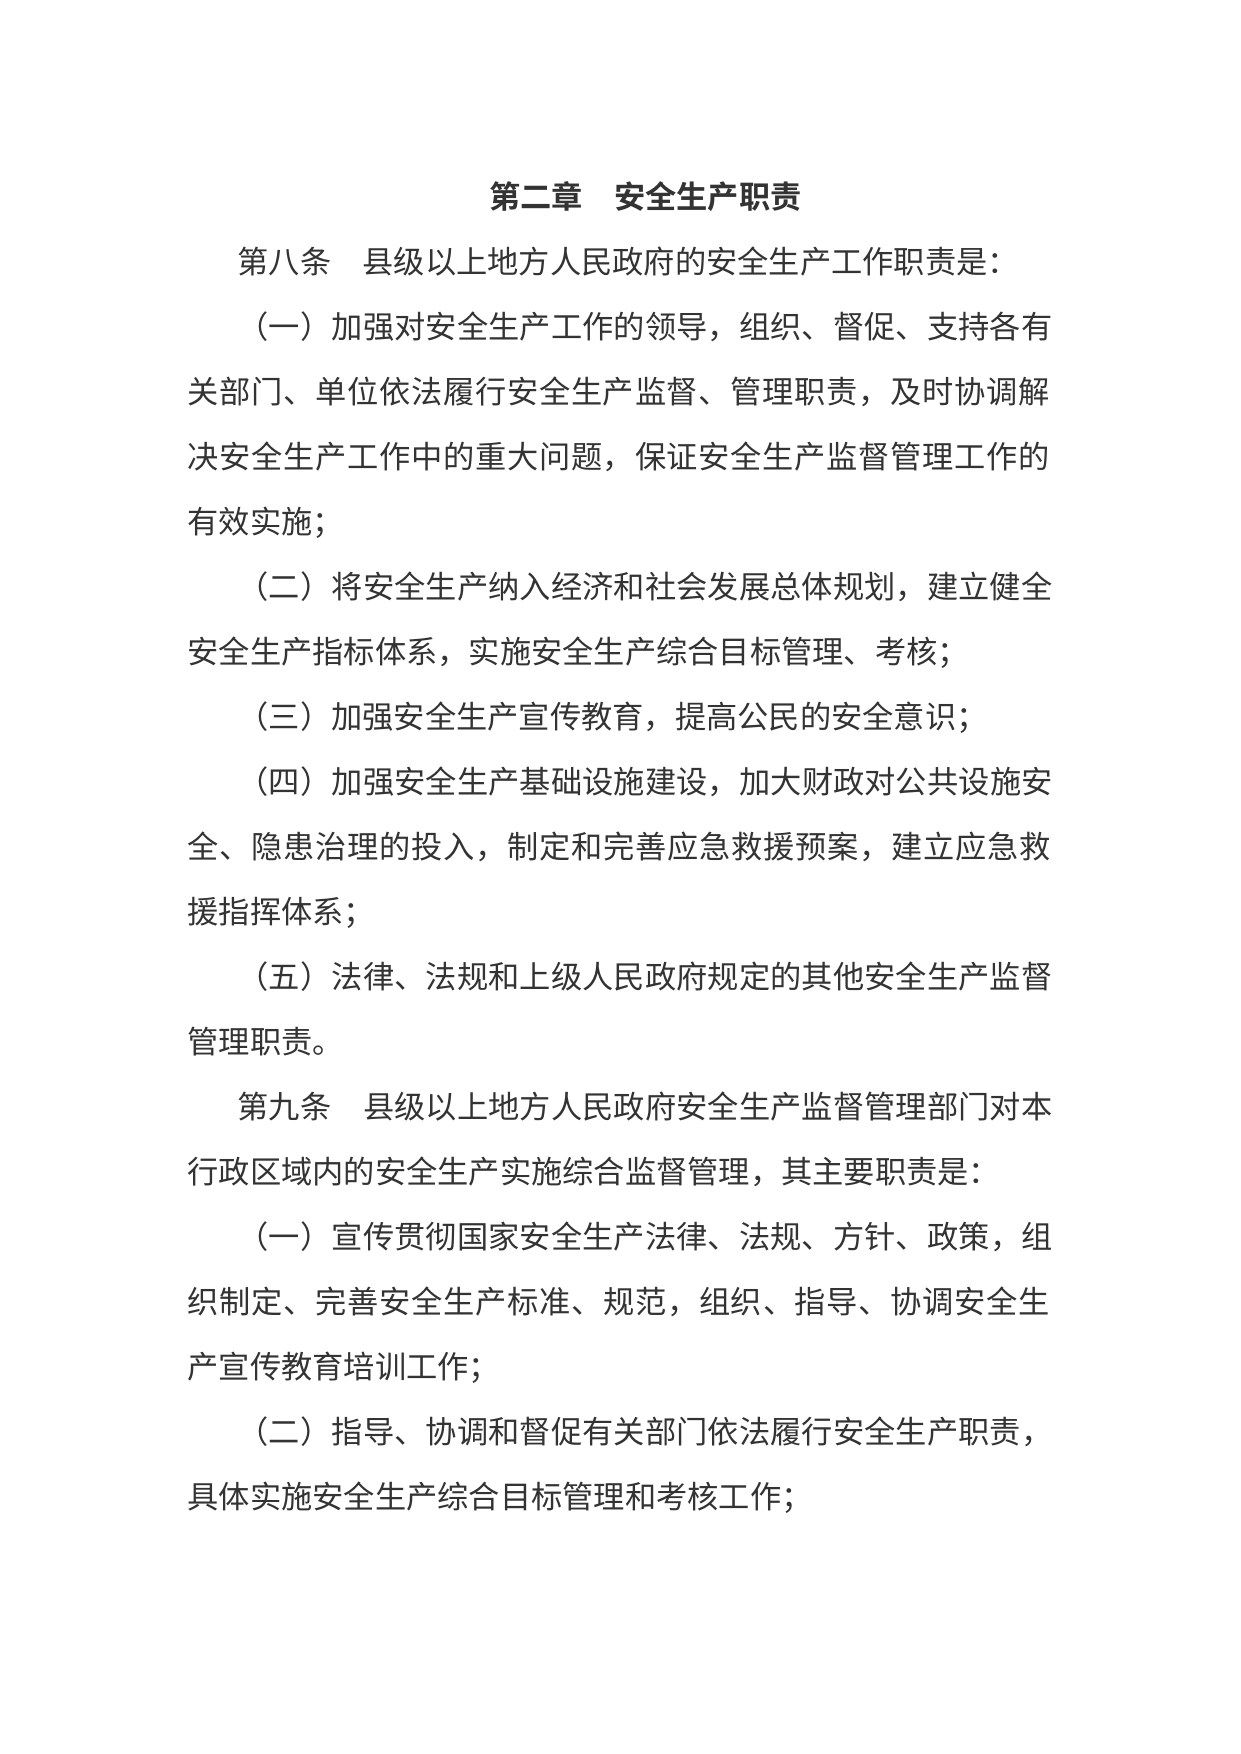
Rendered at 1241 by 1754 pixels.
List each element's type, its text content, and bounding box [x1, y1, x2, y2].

text （二）将安全生产纳入经济和社会发展总体规划，建立健全安全生产指标体系，实施安全生产综合目标管理、考核； [187, 552, 1053, 682]
text （五）法律、法规和上级人民政府规定的其他安全生产监督管理职责。 [187, 942, 1053, 1072]
text 第八条 县级以上地方人民政府的安全生产工作职责是： [187, 227, 1053, 292]
text （二）指导、协调和督促有关部门依法履行安全生产职责，具体实施安全生产综合目标管理和考核工作； [187, 1397, 1053, 1527]
text 第二章 安全生产职责 [187, 162, 1053, 227]
text （一）宣传贯彻国家安全生产法律、法规、方针、政策，组织制定、完善安全生产标准、规范，组织、指导、协调安全生产宣传教育培训工作； [187, 1202, 1053, 1397]
text （一）加强对安全生产工作的领导，组织、督促、支持各有关部门、单位依法履行安全生产监督、管理职责，及时协调解决安全生产工作中的重大问题，保证安全生产监督管理工作的有效实施； [187, 292, 1053, 552]
text （四）加强安全生产基础设施建设，加大财政对公共设施安全、隐患治理的投入，制定和完善应急救援预案，建立应急救援指挥体系； [187, 747, 1053, 942]
text （三）加强安全生产宣传教育，提高公民的安全意识； [187, 682, 1053, 747]
text 第九条 县级以上地方人民政府安全生产监督管理部门对本行政区域内的安全生产实施综合监督管理，其主要职责是： [187, 1072, 1053, 1202]
